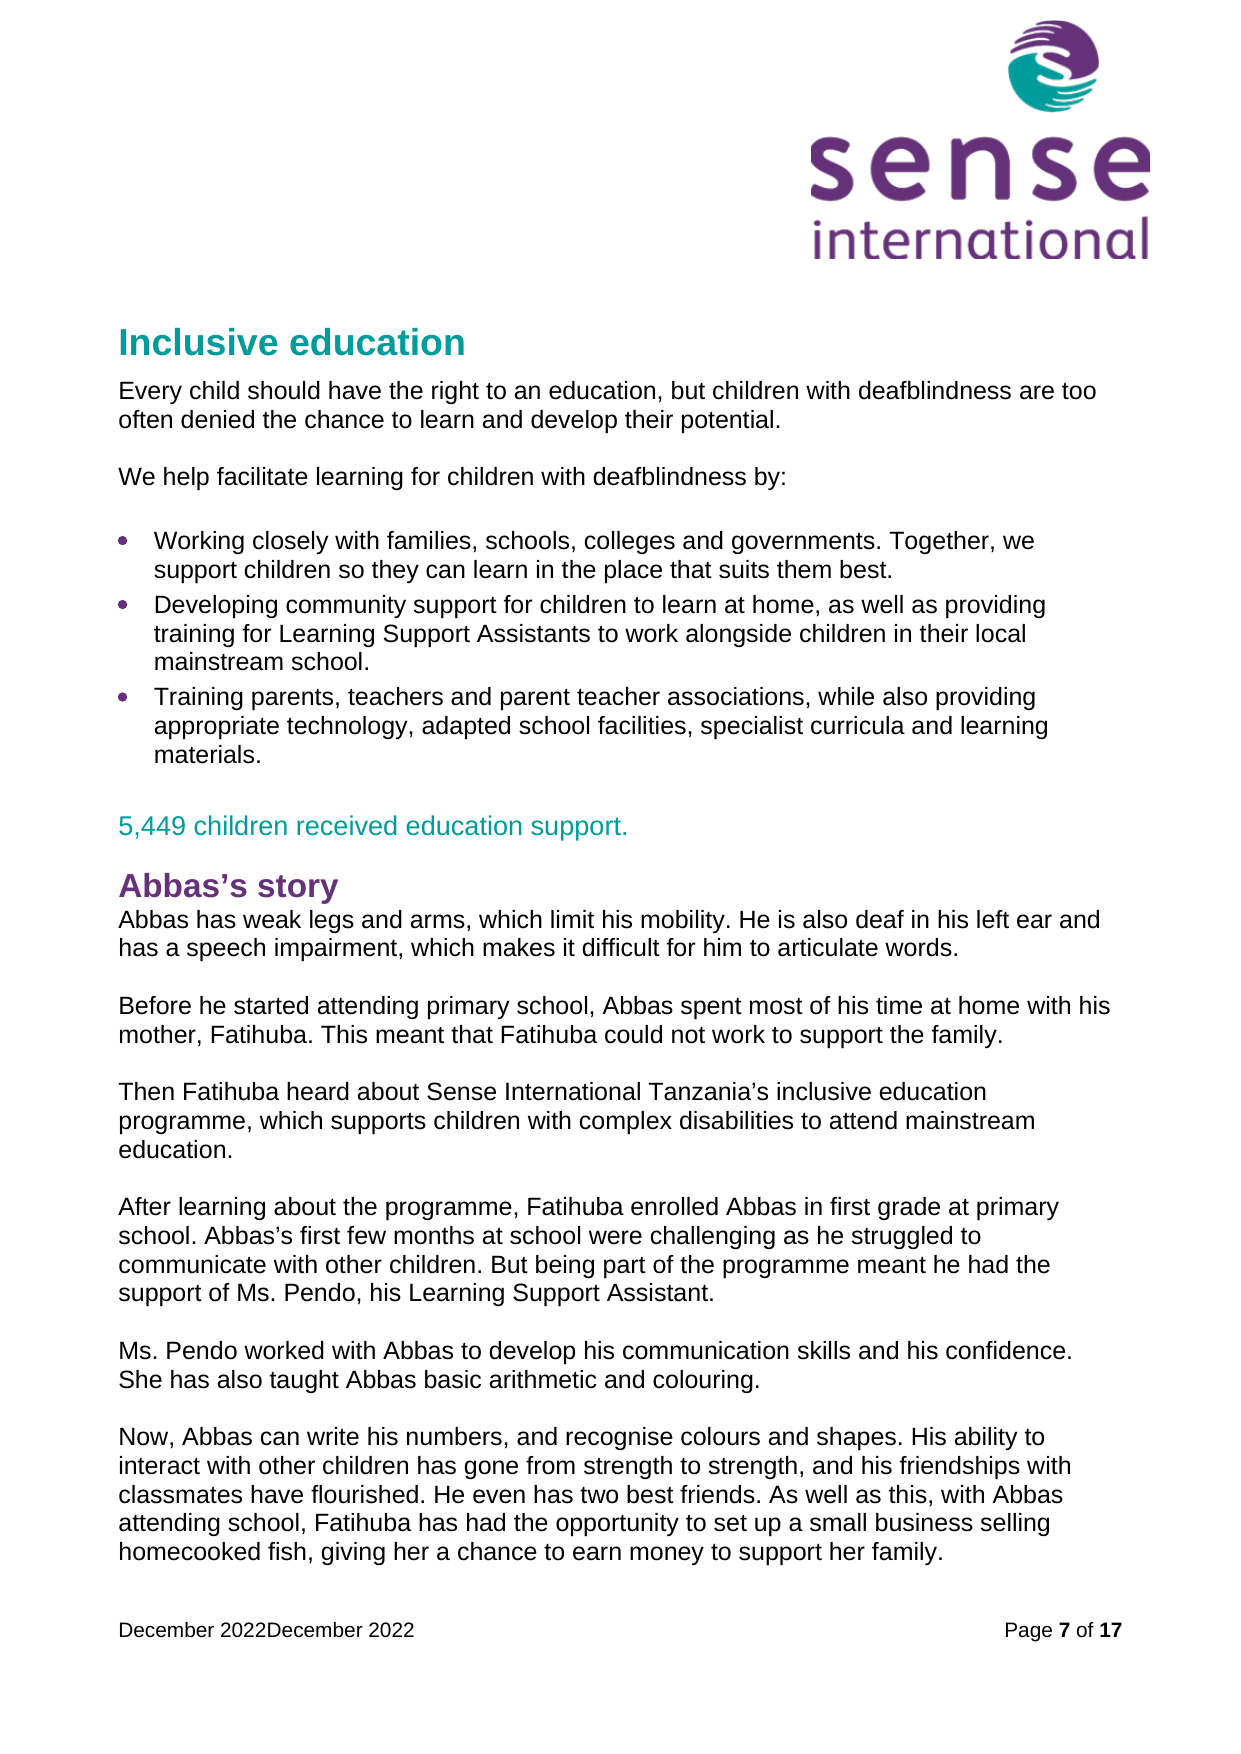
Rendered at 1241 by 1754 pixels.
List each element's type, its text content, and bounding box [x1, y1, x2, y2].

subtitle Inclusive education [118, 320, 1122, 363]
text Abbas has weak legs and arms, which limit his mobility. He is also deaf in his left ear and has a speech impairment, which makes it difficult for him to articulate words. [118, 905, 1122, 962]
text Training parents, teachers and parent teacher associations, while also providing appropriate technology, adapted school facilities, specialist curricula and learning materials. [118, 682, 1122, 769]
text Working closely with families, schools, colleges and governments. Together, we support children so they can learn in the place that suits them best. [118, 526, 1122, 583]
text Before he started attending primary school, Abbas spent most of his time at home with his mother, Fatihuba. This meant that Fatihuba could not work to support the family. [118, 991, 1122, 1048]
text Every child should have the right to an education, but children with deafblindness are too often denied the chance to learn and develop their potential. [118, 376, 1122, 433]
picture [809, 20, 1150, 258]
text Then Fatihuba heard about Sense International Tanzania’s inclusive education programme, which supports children with complex disabilities to attend mainstream education. [118, 1077, 1122, 1163]
text We help facilitate learning for children with deafblindness by: [118, 462, 1122, 491]
text 5,449 children received education support. [118, 810, 1122, 841]
text Now, Abbas can write his numbers, and recognise colours and shapes. His ability to interact with other children has gone from strength to strength, and his friendships with classmates have flourished. He even has two best friends. As well as this, with Abbas attending school, Fatihuba has had the opportunity to set up a small business selling homecooked fish, giving her a chance to earn money to support her family. [118, 1422, 1122, 1566]
text Ms. Pendo worked with Abbas to develop his communication skills and his confidence. She has also taught Abbas basic arithmetic and colouring. [118, 1336, 1122, 1393]
text After learning about the programme, Fatihuba enrolled Abbas in first grade at primary school. Abbas’s first few months at school were challenging as he struggled to communicate with other children. But being part of the programme meant he had the support of Ms. Pendo, his Learning Support Assistant. [118, 1192, 1122, 1307]
subtitle Abbas’s story [118, 866, 1122, 905]
text Developing community support for children to learn at home, as well as providing training for Learning Support Assistants to work alongside children in their local mainstream school. [118, 590, 1122, 676]
